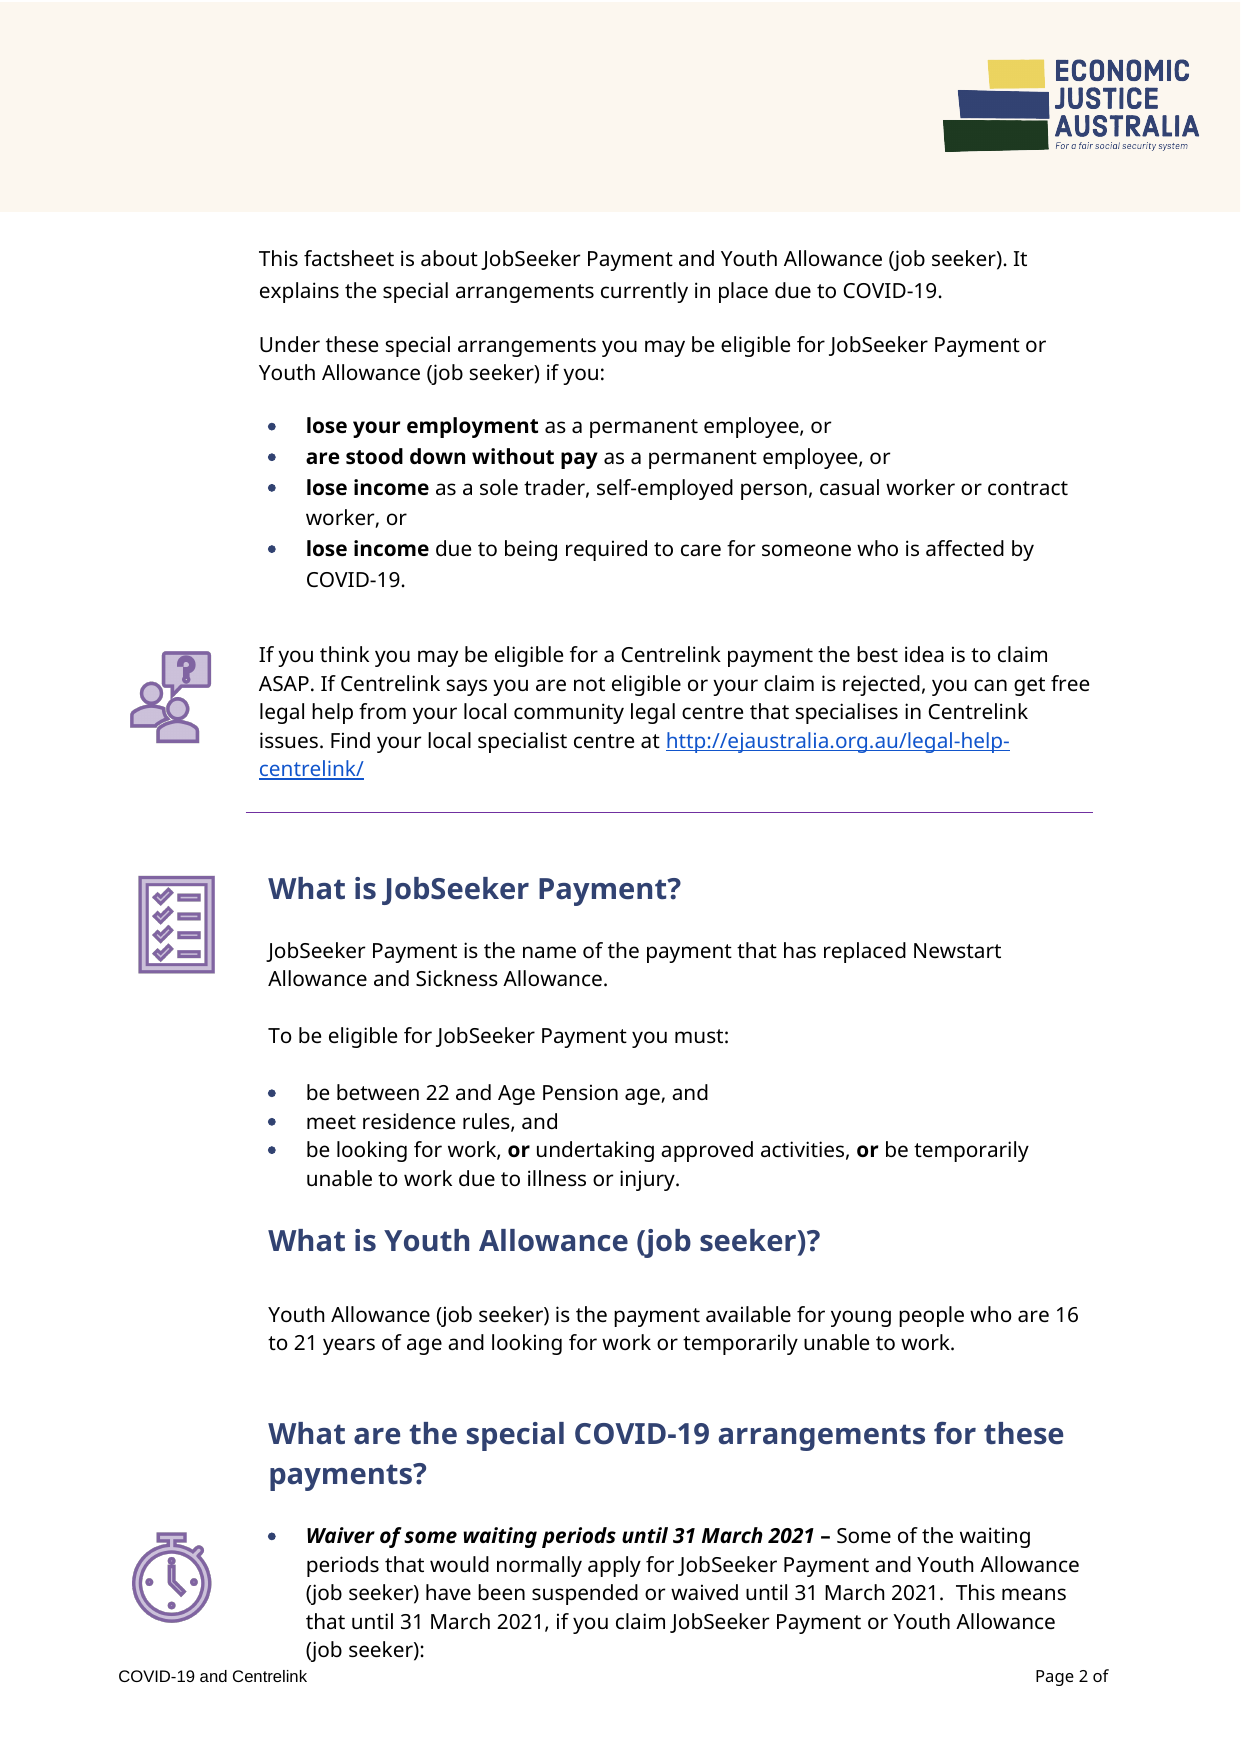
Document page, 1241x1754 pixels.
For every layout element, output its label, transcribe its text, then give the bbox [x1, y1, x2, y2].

text JobSeeker Payment is the name of the payment that has replaced Newstart Allowance and Sickness Allowance. [268, 936, 1093, 993]
picture [937, 38, 1205, 173]
text Under these special arrangements you may be eligible for JobSeeker Payment or Youth Allowance (job seeker) if you: [259, 330, 1093, 387]
text This factsheet is about JobSeeker Payment and Youth Allowance (job seeker). It explains the special arrangements currently in place due to COVID-19. [259, 244, 1093, 305]
picture [118, 644, 223, 750]
list be looking for work, or undertaking approved activities, or be temporarily unable to work due to illness or injury. [268, 1135, 1093, 1192]
list are stood down without pay as a permanent employee, or [268, 442, 1093, 471]
list lose income as a sole trader, self-employed person, casual worker or contract worker, or [268, 473, 1093, 532]
list lose your employment as a permanent employee, or [268, 412, 1093, 440]
text What is Youth Allowance (job seeker)? [193, 1221, 1093, 1260]
picture [120, 869, 233, 981]
list be between 22 and Age Pension age, and [268, 1078, 1093, 1107]
text What are the special COVID-19 arrangements for these payments? [268, 1414, 1093, 1493]
list meet residence rules, and [268, 1107, 1093, 1135]
text If you think you may be eligible for a Centrelink payment the best idea is to claim ASAP. If Centrelink says you are not eligible or your claim is rejected, you can get free legal help from your local community legal centre that specialises in Centrelink issues. Find your local specialist centre at http://ejaustralia.org.au/legal-help-centrelink/ [259, 641, 1093, 783]
list Waiver of some waiting periods until 31 March 2021 – Some of the waiting periods that would normally apply for JobSeeker Payment and Youth Allowance (job seeker) have been suspended or waived until 31 March 2021. This means that until 31 March 2021, if you claim JobSeeker Payment or Youth Allowance (job seeker): [268, 1521, 1093, 1664]
list lose income due to being required to care for someone who is affected by COVID-19. [268, 534, 1093, 593]
text To be eligible for JobSeeker Payment you must: [268, 1021, 1093, 1050]
picture [118, 1524, 225, 1631]
text Youth Allowance (job seeker) is the payment available for young people who are 16 to 21 years of age and looking for work or temporarily unable to work. [268, 1300, 1093, 1357]
text What is JobSeeker Payment? [193, 868, 1093, 908]
